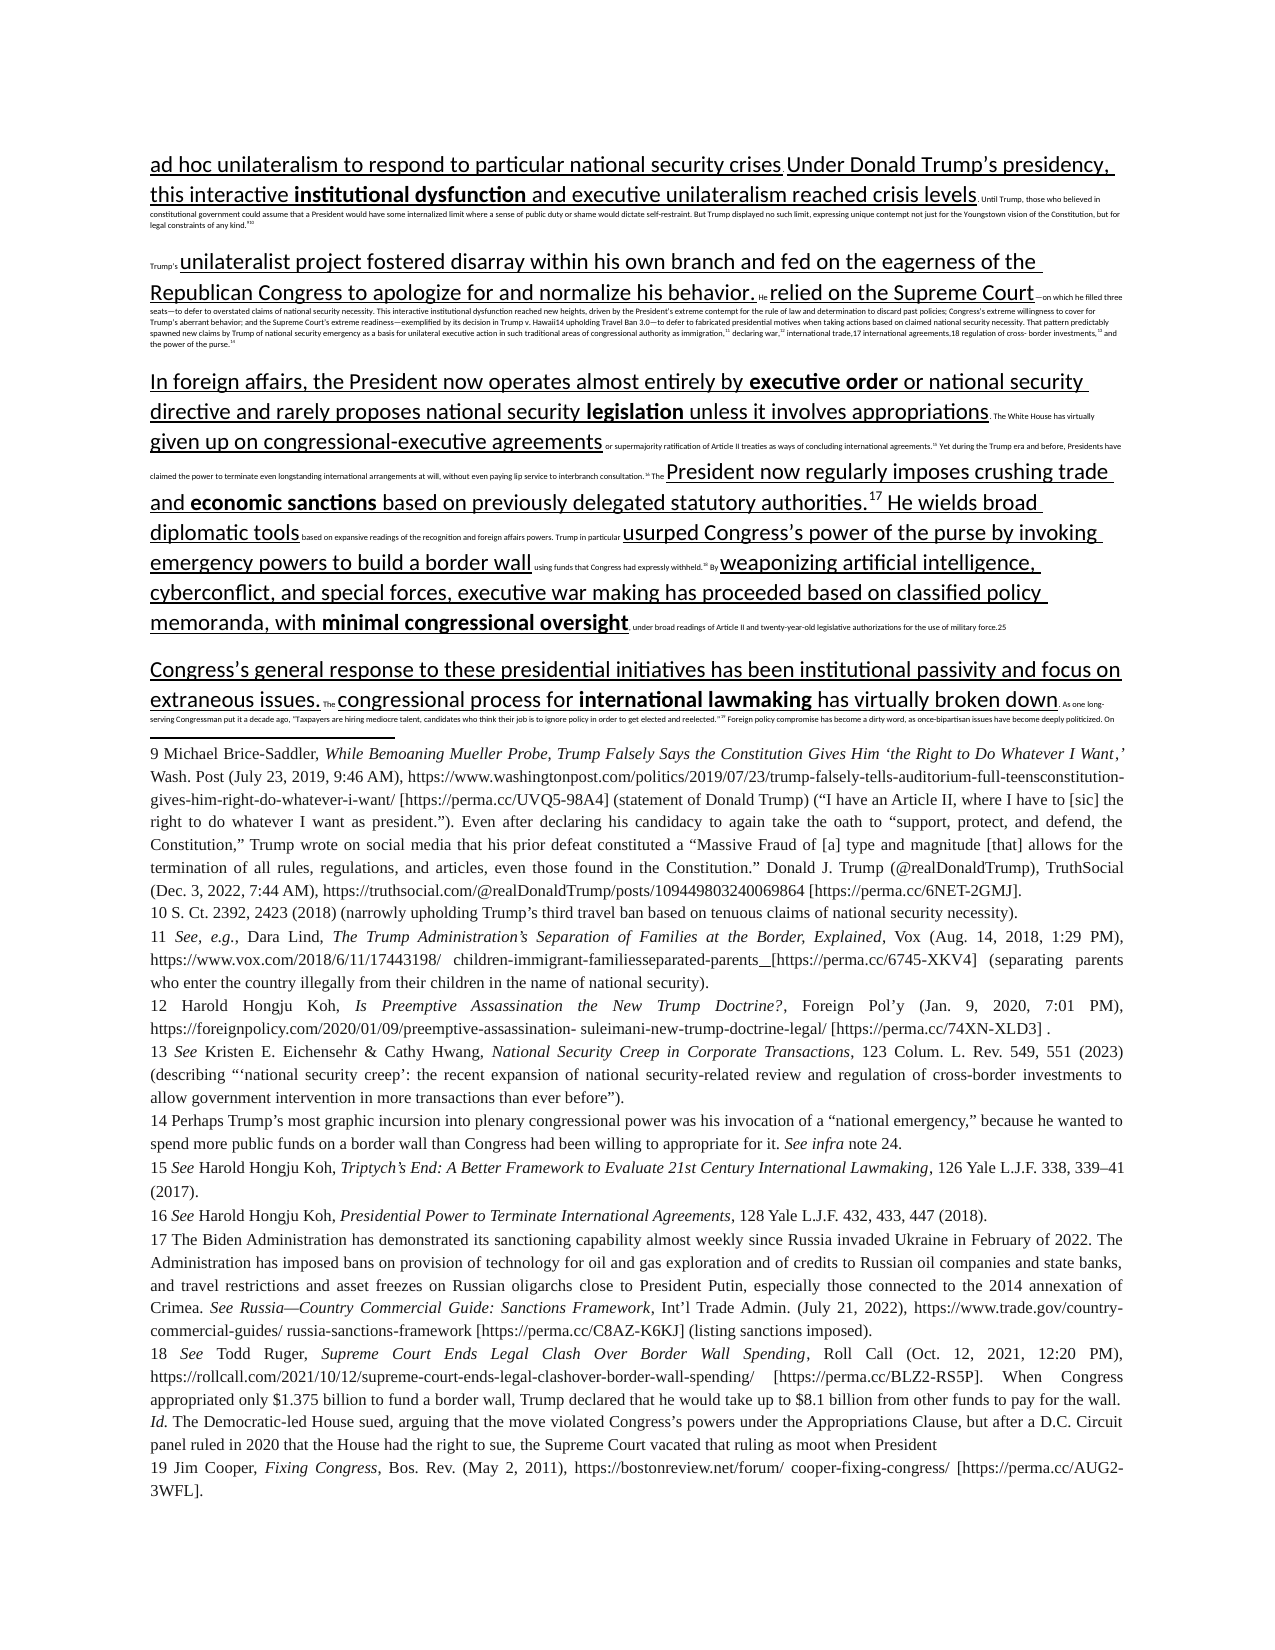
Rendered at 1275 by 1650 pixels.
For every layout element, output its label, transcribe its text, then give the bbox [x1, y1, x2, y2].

text Congress’s general response to these presidential initiatives has been institutional passivity and focus on extraneous issues. The congressional process for international lawmaking has virtually broken down. As one long-serving Congressman put it a decade ago, “Taxpayers are hiring mediocre talent, candidates who think their job is to ignore policy in order to get elected and reelected.” Foreign policy compromise has become a dirty word, as once-bipartisan issues have become deeply politicized. On the House side, starting in 1995, Newt Gingrich centralized power in a politicized office of the Speaker of the House, which he merged with the majority leader’s and whip’s offices, effectively gutting the role of committee chairs. Opposition legislators began to see their role not as making bipartisan foreign policy, but as waging total war against the other party’s President, even shutting down the government when expedient to score political points. As a departing Member described it, [150, 655, 1125, 724]
text In foreign affairs, the President now operates almost entirely by executive order or national security directive and rarely proposes national security legislation unless it involves appropriations. The White House has virtually given up on congressional-executive agreements or supermajority ratification of Article II treaties as ways of concluding international agreements. Yet during the Trump era and before, Presidents have claimed the power to terminate even longstanding international arrangements at will, without even paying lip service to interbranch consultation. The President now regularly imposes crushing trade and economic sanctions based on previously delegated statutory authorities. He wields broad diplomatic tools based on expansive readings of the recognition and foreign affairs powers. Trump in particular usurped Congress’s power of the purse by invoking emergency powers to build a border wall using funds that Congress had expressly withheld. By weaponizing artificial intelligence, cyberconflict, and special forces, executive war making has proceeded based on classified policy memoranda, with minimal congressional oversight, under broad readings of Article II and twenty-year-old legislative authorizations for the use of military force.25 [150, 367, 1125, 637]
text While most recent Republican administrations have unabashedly seized power, successive Democratic administrations with slim legislative majorities have seriously undercorrected for past executive overreach. Although the Reagan and G.W. Bush Administrations trumpeted executive power as a defining feature of their constitutional vision, the George H.W. Bush, Clinton, Obama, and Biden presidencies—all afflicted by weak legislative support—also resorted to ad hoc unilateralism to respond to particular national security crises. Under Donald Trump’s presidency, this interactive institutional dysfunction and executive unilateralism reached crisis levels. Until Trump, those who believed in constitutional government could assume that a President would have some internalized limit where a sense of public duty or shame would dictate self-restraint. But Trump displayed no such limit, expressing unique contempt not just for the Youngstown vision of the Constitution, but for legal constraints of any kind. [150, 150, 1125, 230]
text Trump’s unilateralist project fostered disarray within his own branch and fed on the eagerness of the Republican Congress to apologize for and normalize his behavior. He relied on the Supreme Court—on which he filled three seats—to defer to overstated claims of national security necessity. This interactive institutional dysfunction reached new heights, driven by the President’s extreme contempt for the rule of law and determination to discard past policies; Congress’s extreme willingness to cover for Trump’s aberrant behavior; and the Supreme Court’s extreme readiness—exemplified by its decision in Trump v. Hawaii14 upholding Travel Ban 3.0—to defer to fabricated presidential motives when taking actions based on claimed national security necessity. That pattern predictably spawned new claims by Trump of national security emergency as a basis for unilateral executive action in such traditional areas of congressional authority as immigration, declaring war, international trade,17 international agreements,18 regulation of cross- border investments, and the power of the purse. [150, 247, 1125, 349]
